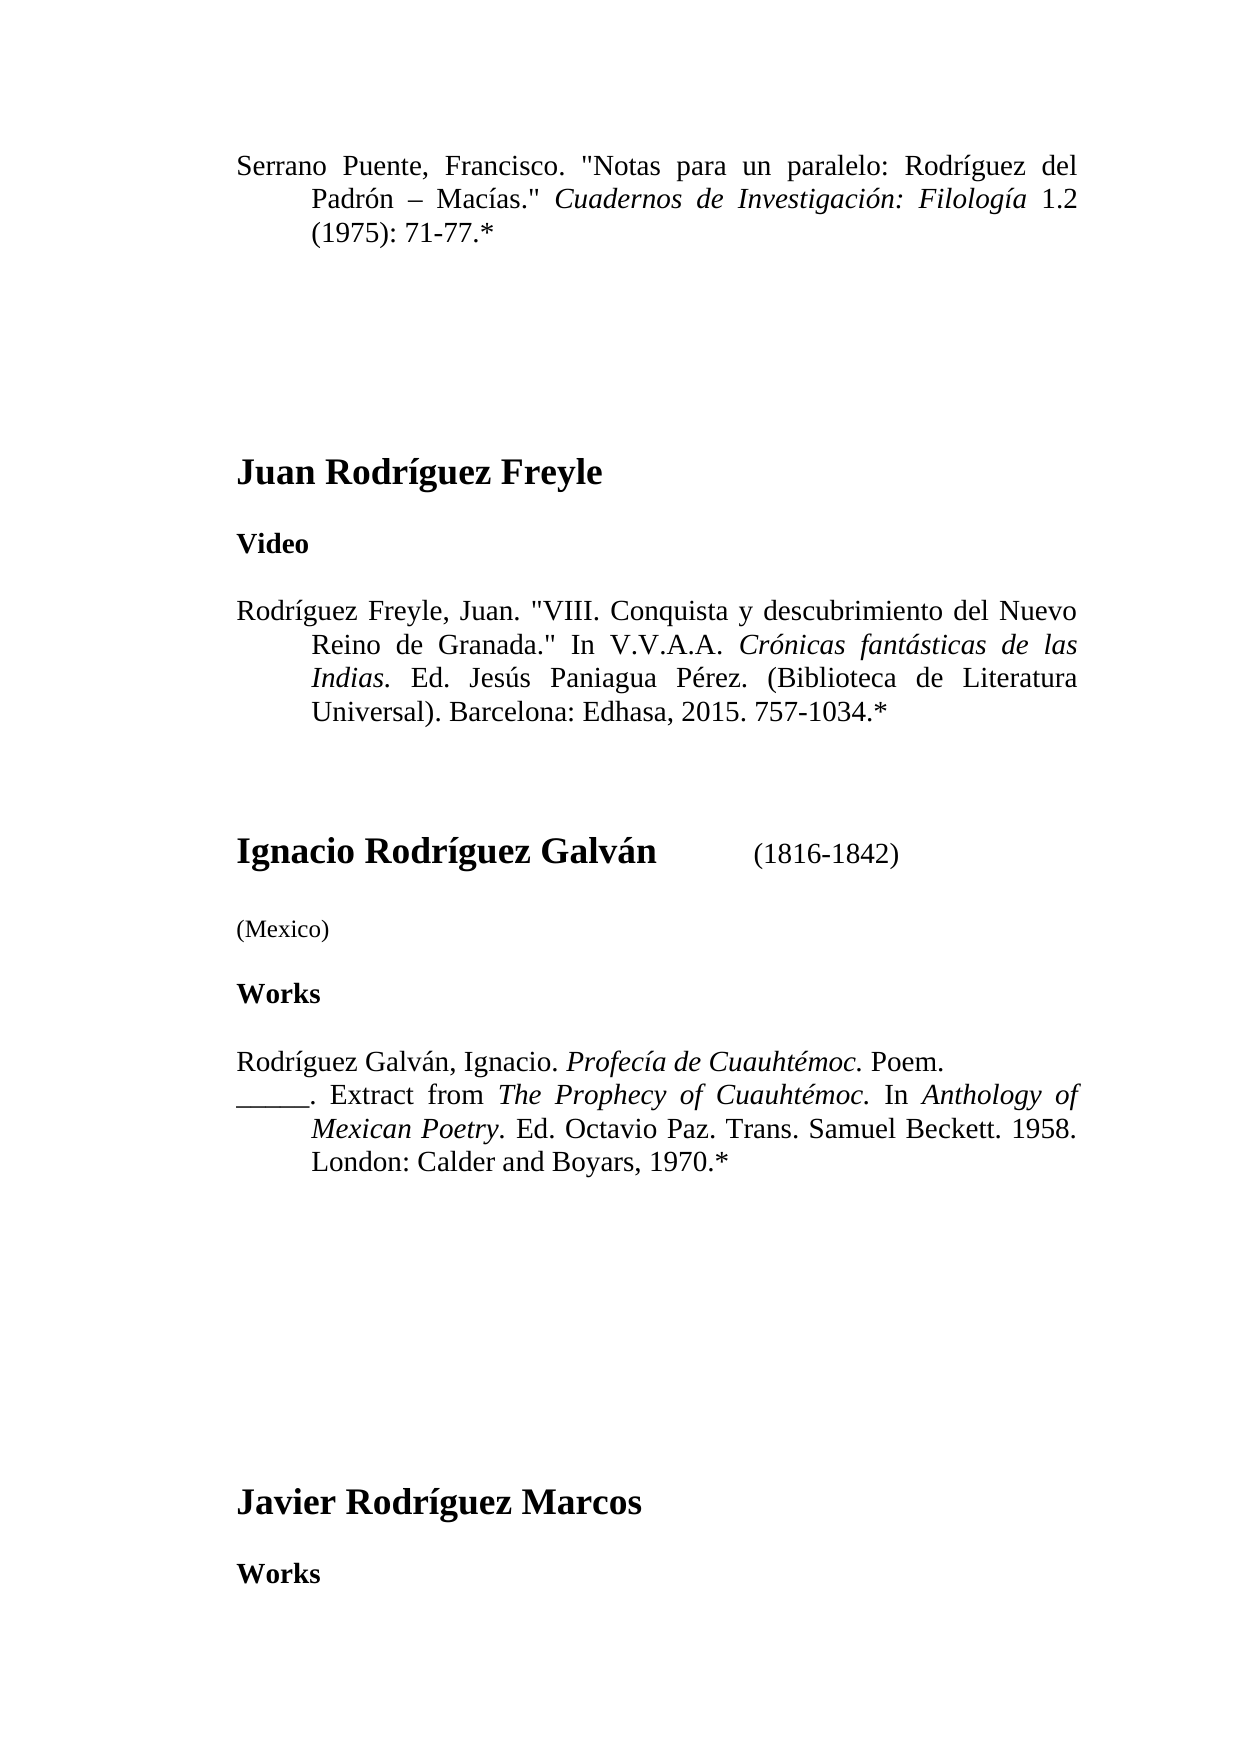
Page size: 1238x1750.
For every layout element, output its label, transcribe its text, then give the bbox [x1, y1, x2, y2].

text _____. Extract from The Prophecy of Cuauhtémoc. In Anthology of Mexican Poetry. Ed. Octavio Paz. Trans. Samuel Beckett. 1958. London: Calder and Boyars, 1970.* [236, 1077, 1078, 1178]
text Rodríguez Galván, Ignacio. Profecía de Cuauhtémoc. Poem. [236, 1044, 1078, 1077]
text (Mexico) [236, 914, 1078, 943]
text Ignacio Rodríguez Galván (1816-1842) [236, 828, 1078, 871]
text Javier Rodríguez Marcos [236, 1480, 1078, 1523]
text Juan Rodríguez Freyle [236, 449, 1078, 493]
text Video [236, 526, 1078, 560]
text Works [236, 977, 1078, 1010]
text Rodríguez Freyle, Juan. "VIII. Conquista y descubrimiento del Nuevo Reino de Granada." In V.V.A.A. Crónicas fantásticas de las Indias. Ed. Jesús Paniagua Pérez. (Biblioteca de Literatura Universal). Barcelona: Edhasa, 2015. 757-1034.* [236, 593, 1078, 727]
text Serrano Puente, Francisco. "Notas para un paralelo: Rodríguez del Padrón – Macías." Cuadernos de Investigación: Filología 1.2 (1975): 71-77.* [236, 148, 1078, 248]
text Works [236, 1556, 1078, 1590]
